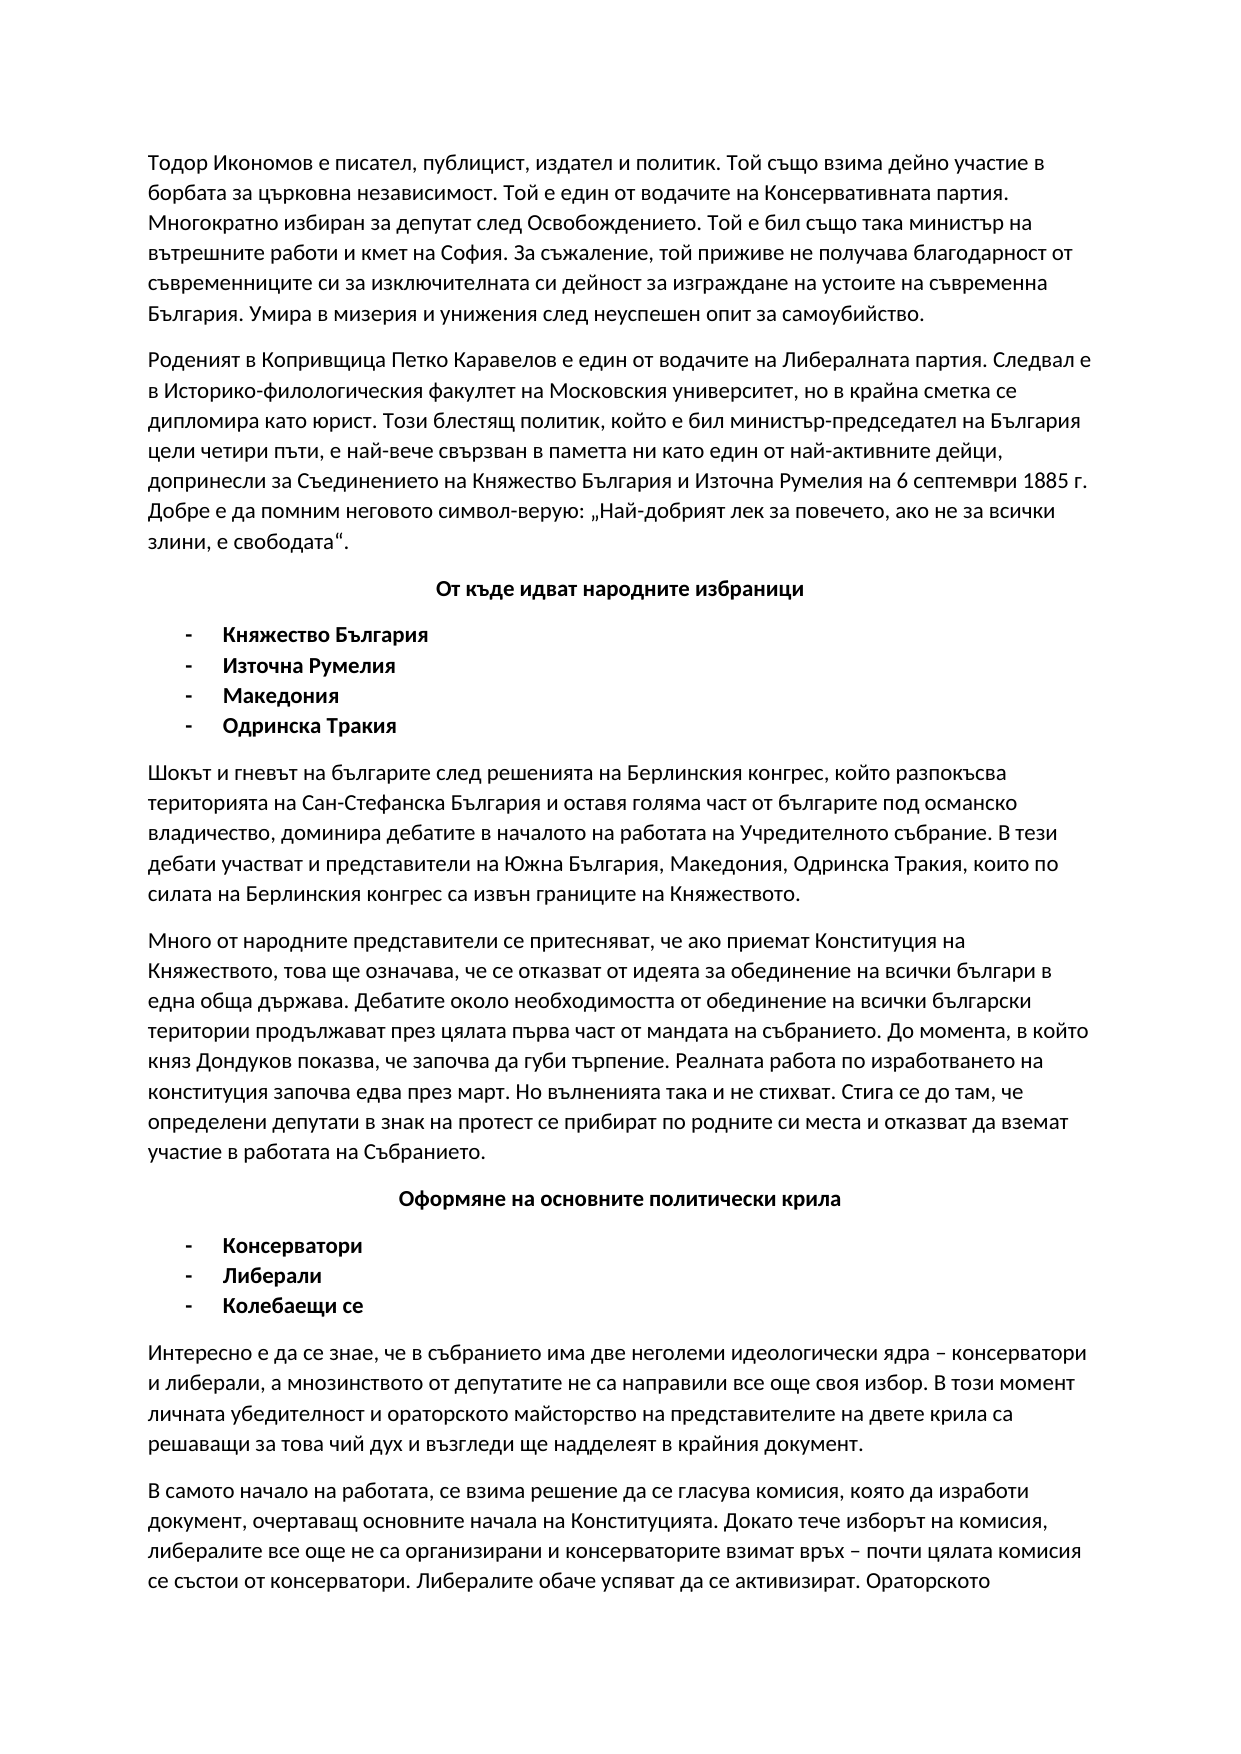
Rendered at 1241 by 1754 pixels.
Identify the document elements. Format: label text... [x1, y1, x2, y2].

text Много от народните представители се притесняват, че ако приемат Конституция на Княжеството, това ще означава, че се отказват от идеята за обединение на всички българи в една обща държава. Дебатите около необходимостта от обединение на всички български територии продължават през цялата първа част от мандата на събранието. До момента, в който княз Дондуков показва, че започва да губи търпение. Реалната работа по изработването на конституция започва едва през март. Но вълненията така и не стихват. Стига се до там, че определени депутати в знак на протест се прибират по родните си места и отказват да вземат участие в работата на Събранието. [148, 926, 1093, 1165]
list Македония [185, 681, 1093, 709]
list Източна Румелия [185, 651, 1093, 679]
text Тодор Икономов е писател, публицист, издател и политик. Той също взима дейно участие в борбата за църковна независимост. Той е един от водачите на Консервативната партия. Многократно избиран за депутат след Освобождението. Той е бил също така министър на вътрешните работи и кмет на София. За съжаление, той приживе не получава благодарност от съвременниците си за изключителната си дейност за изграждане на устоите на съвременна България. Умира в мизерия и унижения след неуспешен опит за самоубийство. [148, 148, 1093, 327]
text Роденият в Копривщица Петко Каравелов е един от водачите на Либералната партия. Следвал е в Историко-филологическия факултет на Московския университет, но в крайна сметка се дипломира като юрист. Този блестящ политик, който е бил министър-председател на България цели четири пъти, е най-вече свързван в паметта ни като един от най-активните дейци, допринесли за Съединението на Княжество България и Източна Румелия на 6 септември 1885 г. Добре е да помним неговото символ-верую: „Най-добрият лек за повечето, ако не за всички злини, е свободата“. [148, 346, 1093, 555]
list Княжество България [185, 621, 1093, 648]
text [148, 1476, 1093, 1594]
list Либерали [185, 1261, 1093, 1289]
text Оформяне на основните политически крила [148, 1184, 1093, 1212]
text От къде идват народните избраници [148, 574, 1093, 602]
list Колебаещи се [185, 1291, 1093, 1319]
list Консерватори [185, 1231, 1093, 1259]
list Одринска Тракия [185, 711, 1093, 739]
text Интересно е да се знае, че в събранието има две неголеми идеологически ядра – консерватори и либерали, а мнозинството от депутатите не са направили все още своя избор. В този момент личната убедителност и ораторското майсторство на представителите на двете крила са решаващи за това чий дух и възгледи ще надделеят в крайния документ. [148, 1338, 1093, 1457]
text Шокът и гневът на българите след решенията на Берлинския конгрес, който разпокъсва територията на Сан-Стефанска България и оставя голяма част от българите под османско владичество, доминира дебатите в началото на работата на Учредителното събрание. В тези дебати участват и представители на Южна България, Македония, Одринска Тракия, които по силата на Берлинския конгрес са извън границите на Княжеството. [148, 758, 1093, 907]
